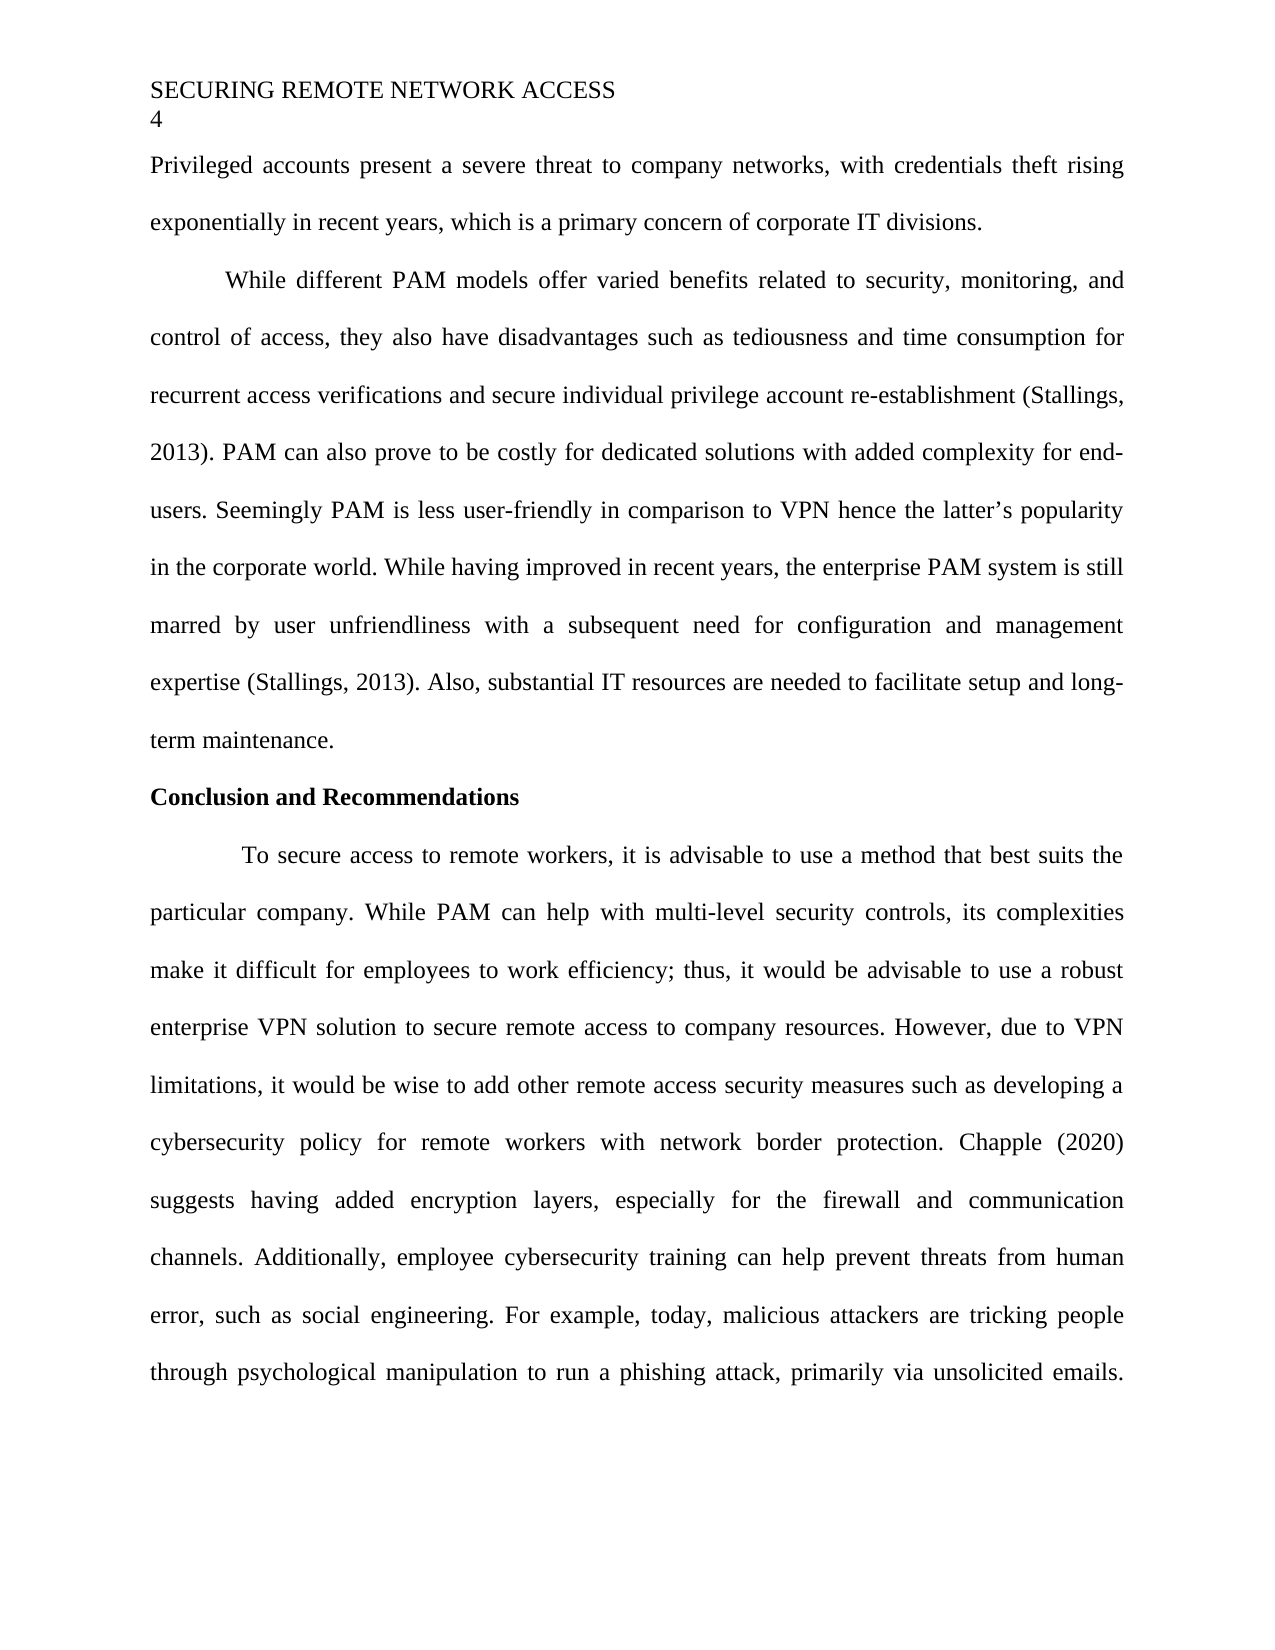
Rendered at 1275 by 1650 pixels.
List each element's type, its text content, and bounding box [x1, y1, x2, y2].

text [150, 840, 1125, 1386]
text Conclusion and Recommendations [150, 782, 1125, 811]
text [150, 150, 1125, 236]
text While different PAM models offer varied benefits related to security, monitoring, and control of access, they also have disadvantages such as tediousness and time consumption for recurrent access verifications and secure individual privilege account re-establishment (Stallings, 2013). PAM can also prove to be costly for dedicated solutions with added complexity for end-users. Seemingly PAM is less user-friendly in comparison to VPN hence the latter’s popularity in the corporate world. While having improved in recent years, the enterprise PAM system is still marred by user unfriendliness with a subsequent need for configuration and management expertise (Stallings, 2013). Also, substantial IT resources are needed to facilitate setup and long-term maintenance. [150, 265, 1125, 754]
